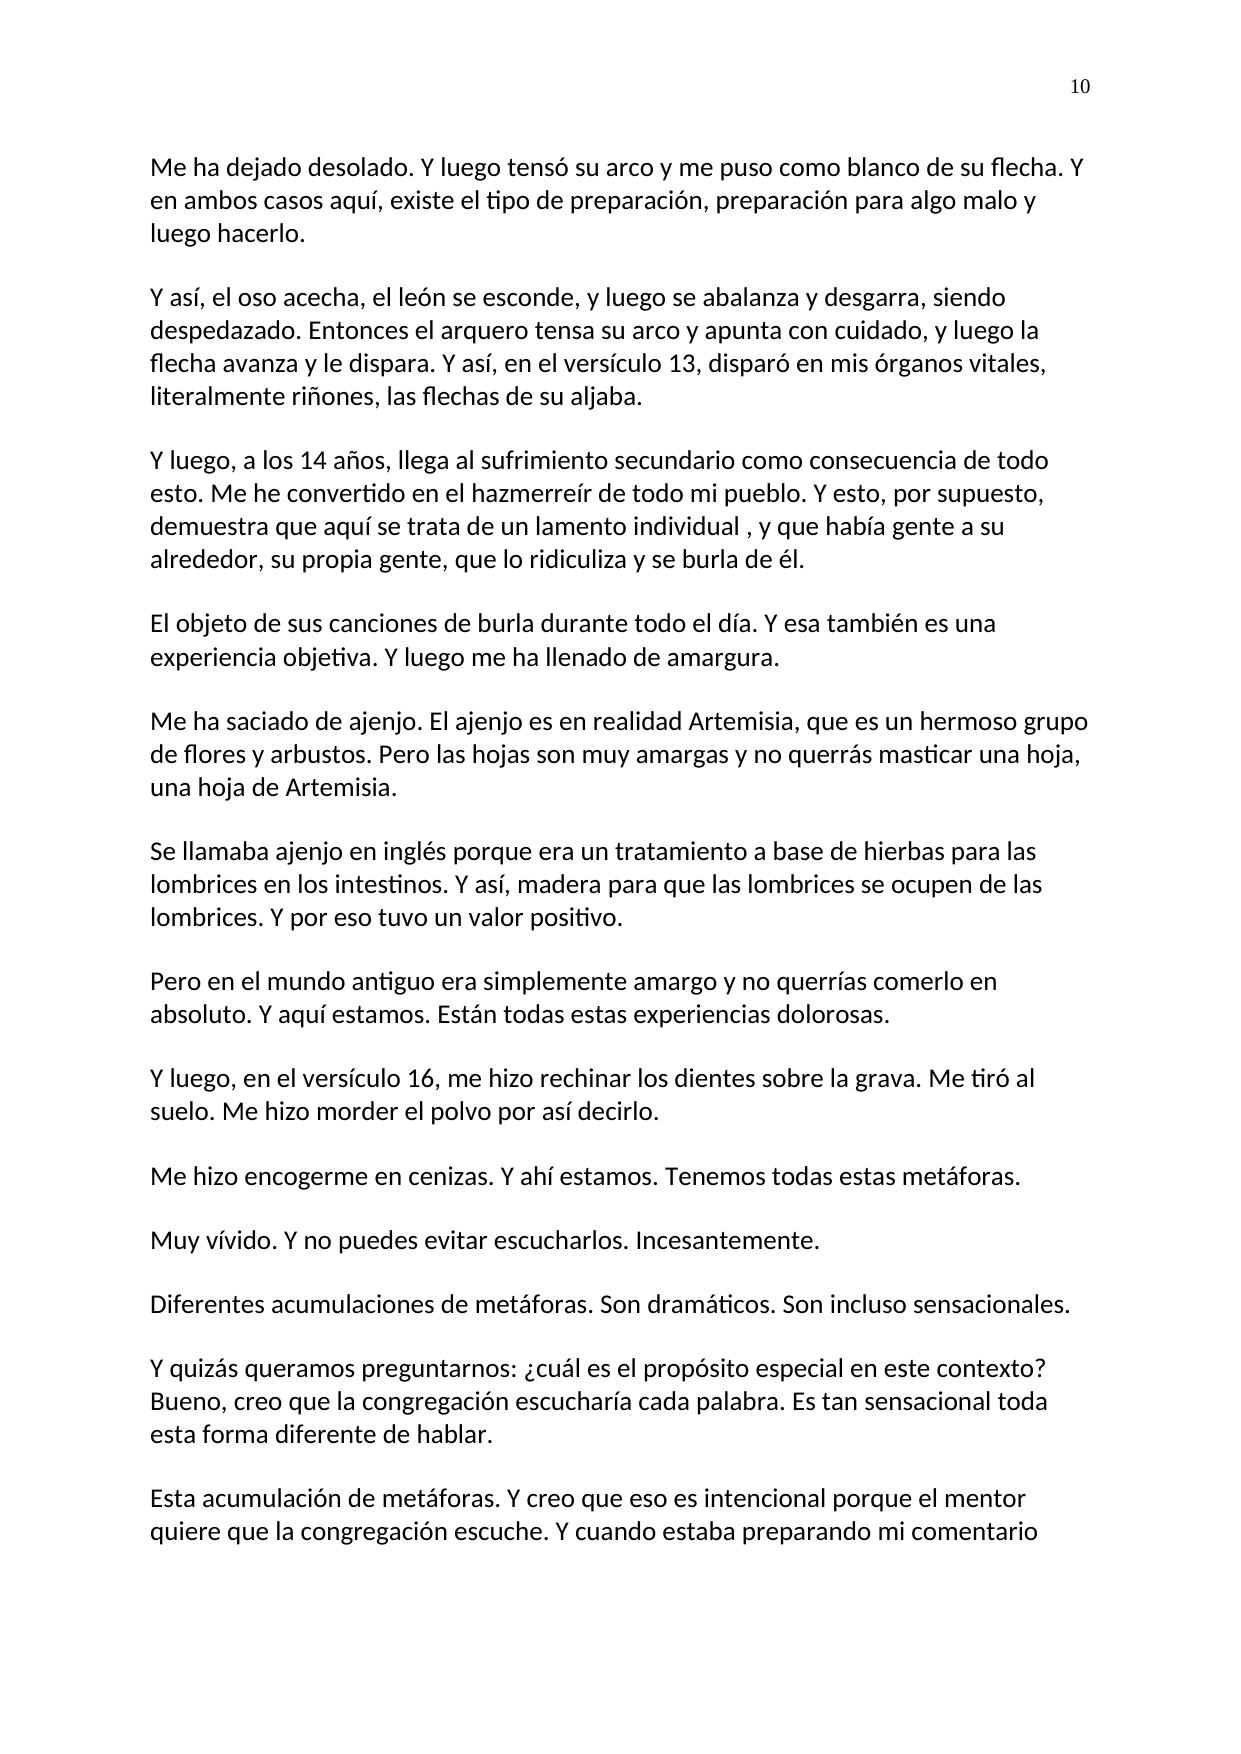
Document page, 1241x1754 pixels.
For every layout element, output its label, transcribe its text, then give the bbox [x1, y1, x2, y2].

text Diferentes acumulaciones de metáforas. Son dramáticos. Son incluso sensacionales. [150, 1287, 1090, 1320]
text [150, 1481, 1090, 1547]
text Y luego, a los 14 años, llega al sufrimiento secundario como consecuencia de todo esto. Me he convertido en el hazmerreír de todo mi pueblo. Y esto, por supuesto, demuestra que aquí se trata de un lamento individual , y que había gente a su alrededor, su propia gente, que lo ridiculiza y se burla de él. [150, 443, 1090, 576]
text Pero en el mundo antiguo era simplemente amargo y no querrías comerlo en absoluto. Y aquí estamos. Están todas estas experiencias dolorosas. [150, 964, 1090, 1030]
text Me ha saciado de ajenjo. El ajenjo es en realidad Artemisia, que es un hermoso grupo de flores y arbustos. Pero las hojas son muy amargas y no querrás masticar una hoja, una hoja de Artemisia. [150, 704, 1090, 803]
text Me hizo encogerme en cenizas. Y ahí estamos. Tenemos todas estas metáforas. [150, 1159, 1090, 1192]
text Y así, el oso acecha, el león se esconde, y luego se abalanza y desgarra, siendo despedazado. Entonces el arquero tensa su arco y apunta con cuidado, y luego la flecha avanza y le dispara. Y así, en el versículo 13, disparó en mis órganos vitales, literalmente riñones, las flechas de su aljaba. [150, 280, 1090, 412]
text Y luego, en el versículo 16, me hizo rechinar los dientes sobre la grava. Me tiró al suelo. Me hizo morder el polvo por así decirlo. [150, 1061, 1090, 1127]
text Me ha dejado desolado. Y luego tensó su arco y me puso como blanco de su flecha. Y en ambos casos aquí, existe el tipo de preparación, preparación para algo malo y luego hacerlo. [150, 150, 1090, 249]
text Muy vívido. Y no puedes evitar escucharlos. Incesantemente. [150, 1223, 1090, 1256]
text Se llamaba ajenjo en inglés porque era un tratamiento a base de hierbas para las lombrices en los intestinos. Y así, madera para que las lombrices se ocupen de las lombrices. Y por eso tuvo un valor positivo. [150, 834, 1090, 933]
text El objeto de sus canciones de burla durante todo el día. Y esa también es una experiencia objetiva. Y luego me ha llenado de amargura. [150, 607, 1090, 673]
text Y quizás queramos preguntarnos: ¿cuál es el propósito especial en este contexto? Bueno, creo que la congregación escucharía cada palabra. Es tan sensacional toda esta forma diferente de hablar. [150, 1351, 1090, 1450]
